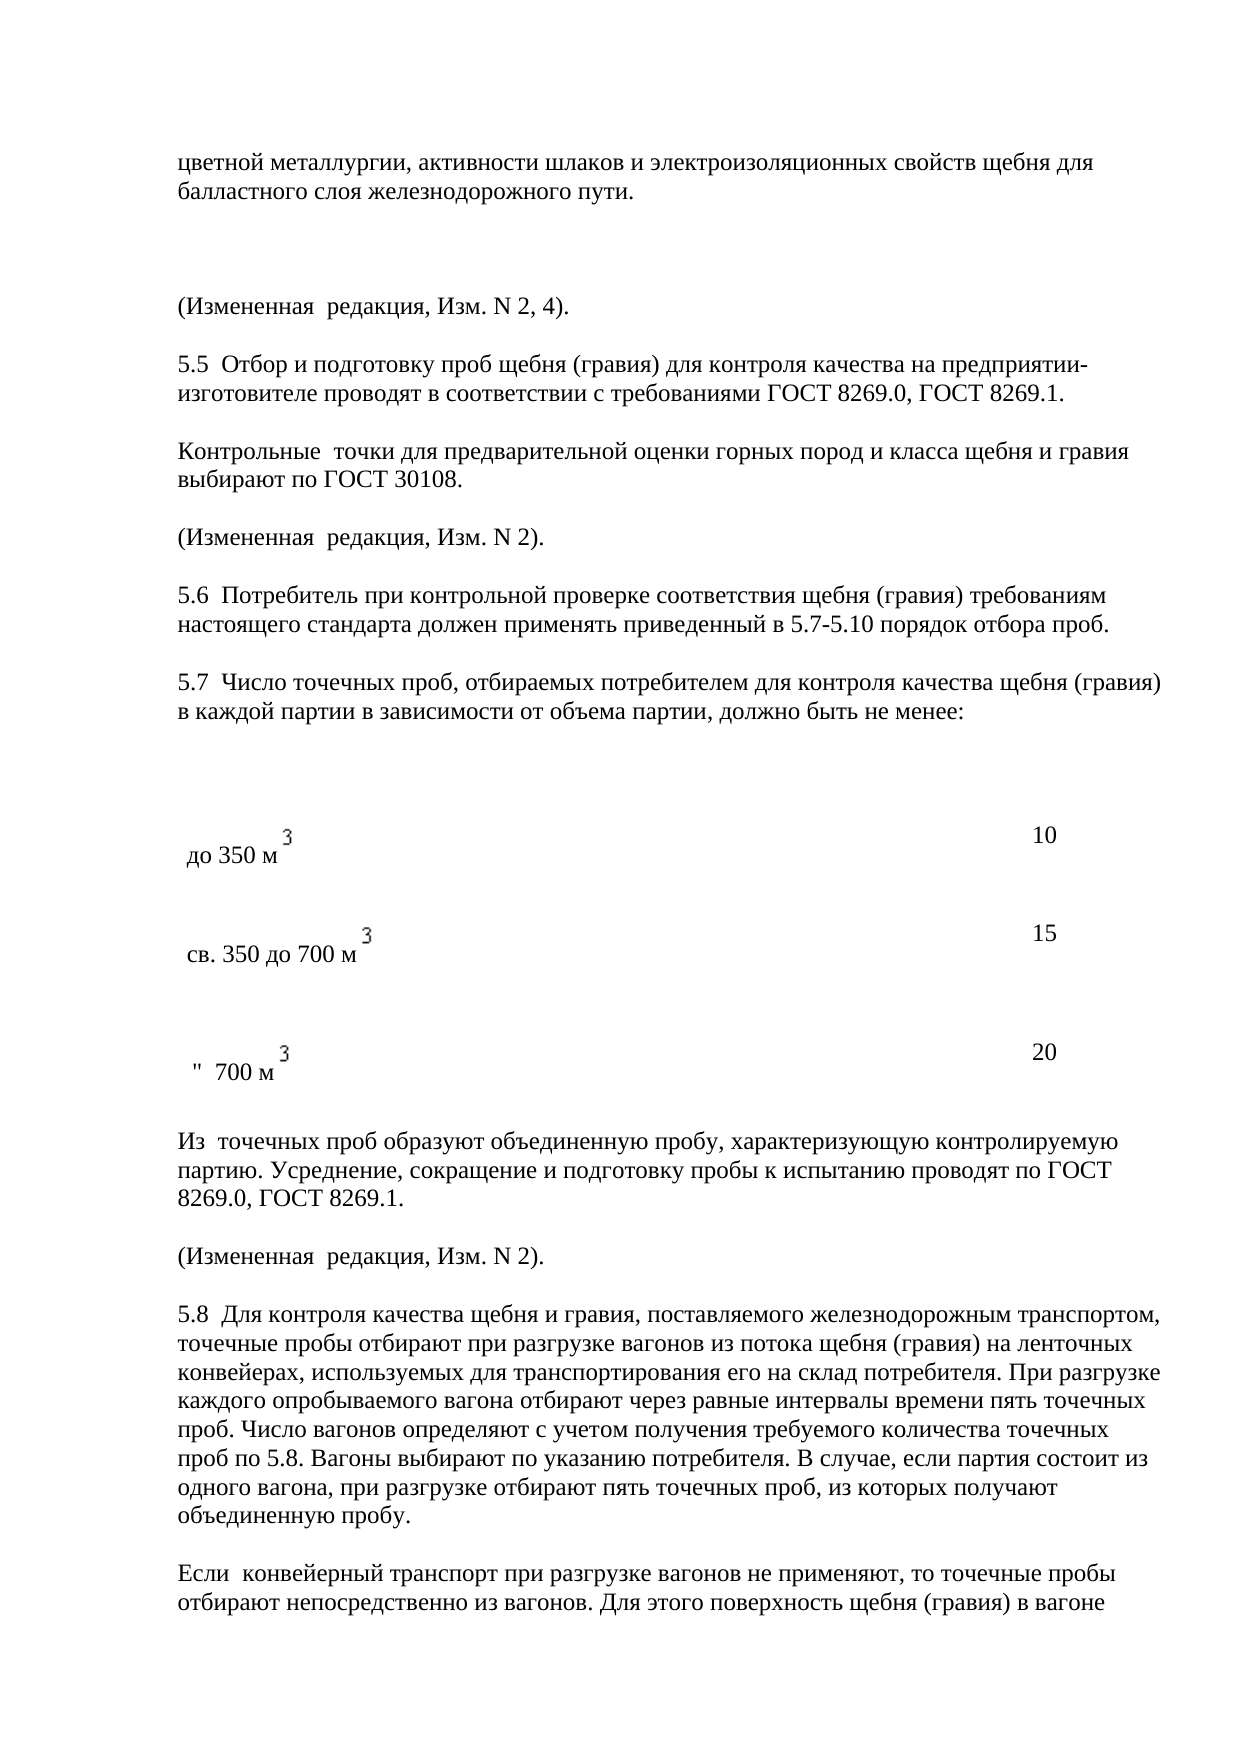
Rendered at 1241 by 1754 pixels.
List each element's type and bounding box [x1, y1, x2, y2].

table_header [177, 118, 1167, 1616]
picture [274, 1037, 295, 1081]
picture [356, 918, 378, 963]
picture [277, 820, 298, 864]
